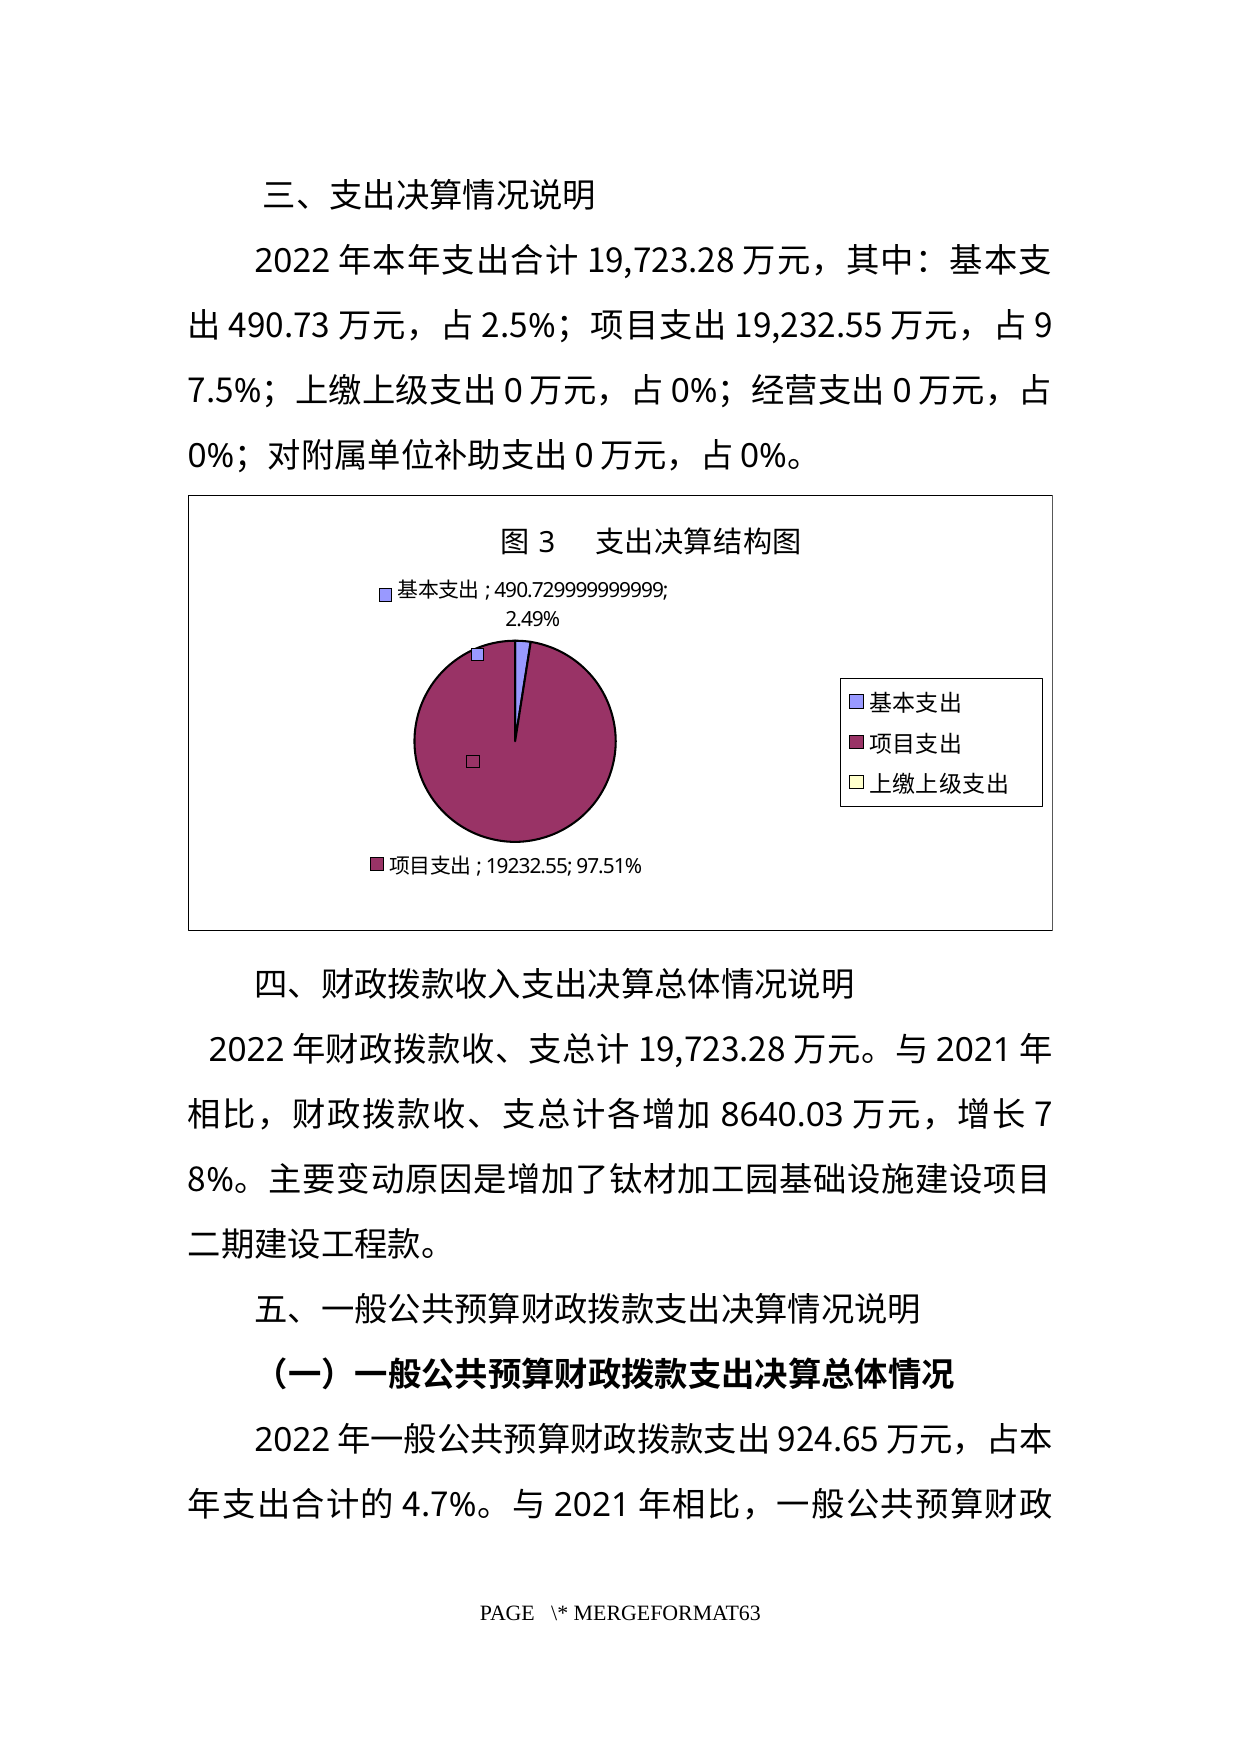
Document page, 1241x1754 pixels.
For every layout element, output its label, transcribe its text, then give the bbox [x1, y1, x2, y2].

text （一）一般公共预算财政拨款支出决算总体情况 [187, 1340, 1053, 1405]
text 2022年本年支出合计19,723.28万元，其中：基本支出490.73万元，占2.5%；项目支出19,232.55万元，占97.5%；上缴上级支出0万元，占0%；经营支出0万元，占0%；对附属单位补助支出0万元，占0%。 [187, 225, 1053, 485]
text 三、支出决算情况说明 [262, 160, 1053, 225]
text 五、一般公共预算财政拨款支出决算情况说明 [187, 1275, 1053, 1340]
text 四、财政拨款收入支出决算总体情况说明 [187, 950, 1053, 1015]
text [187, 1405, 1053, 1535]
text 2022年财政拨款收、支总计19,723.28万元。与2021年相比，财政拨款收、支总计各增加8640.03万元，增长78%。主要变动原因是增加了钛材加工园基础设施建设项目二期建设工程款。 [187, 1015, 1053, 1275]
